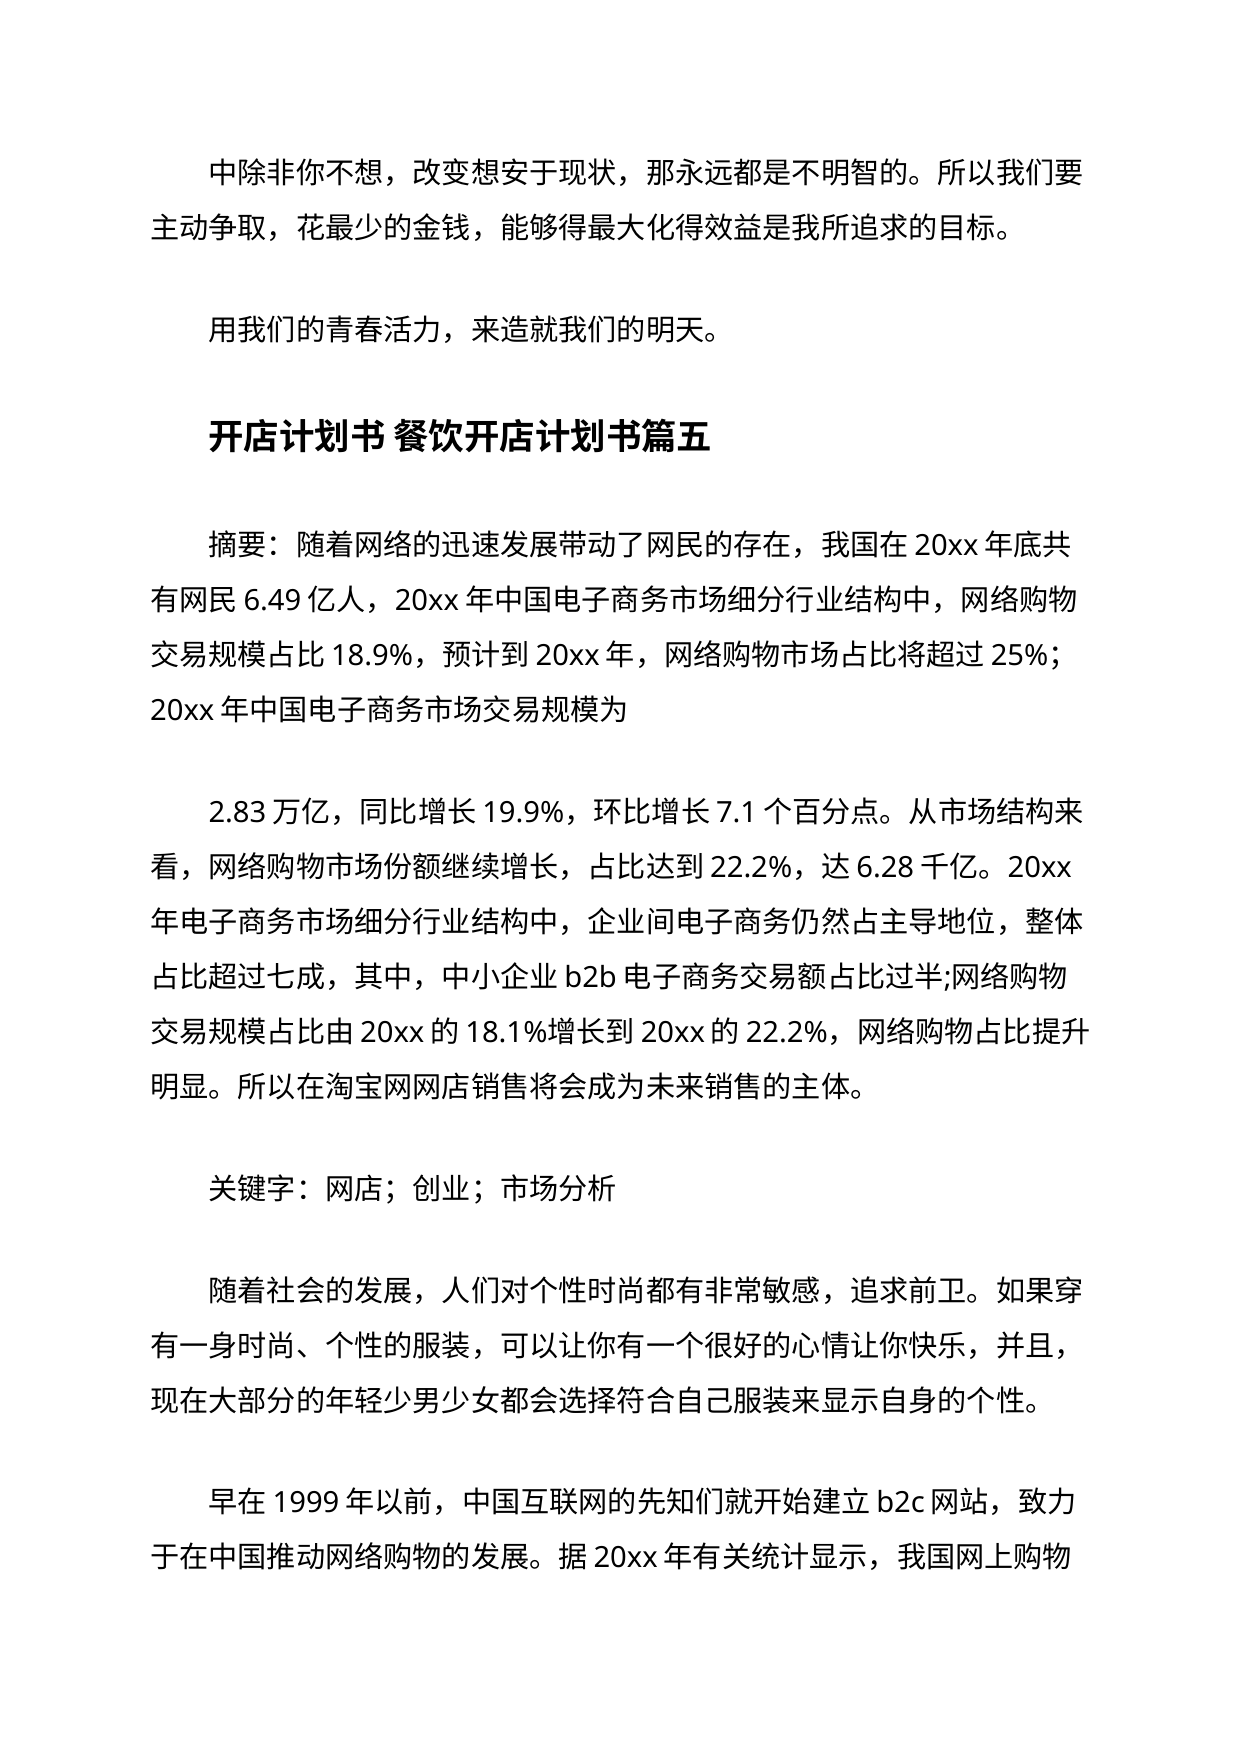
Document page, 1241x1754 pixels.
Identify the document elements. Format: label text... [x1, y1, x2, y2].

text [150, 1479, 1090, 1576]
text 摘要：随着网络的迅速发展带动了网民的存在，我国在20xx年底共有网民6.49亿人，20xx年中国电子商务市场细分行业结构中，网络购物交易规模占比18.9%，预计到20xx年，网络购物市场占比将超过25%；20xx年中国电子商务市场交易规模为 [150, 522, 1090, 729]
text 2.83万亿，同比增长19.9%，环比增长7.1个百分点。从市场结构来看，网络购物市场份额继续增长，占比达到22.2%，达6.28千亿。20xx年电子商务市场细分行业结构中，企业间电子商务仍然占主导地位，整体占比超过七成，其中，中小企业b2b电子商务交易额占比过半;网络购物交易规模占比由20xx的18.1%增长到20xx的22.2%，网络购物占比提升明显。所以在淘宝网网店销售将会成为未来销售的主体。 [150, 789, 1090, 1106]
text 中除非你不想，改变想安于现状，那永远都是不明智的。所以我们要主动争取，花最少的金钱，能够得最大化得效益是我所追求的目标。 [150, 150, 1090, 247]
text 开店计划书 餐饮开店计划书篇五 [150, 408, 1090, 460]
text 用我们的青春活力，来造就我们的明天。 [150, 307, 1090, 349]
text 随着社会的发展，人们对个性时尚都有非常敏感，追求前卫。如果穿有一身时尚、个性的服装，可以让你有一个很好的心情让你快乐，并且，现在大部分的年轻少男少女都会选择符合自己服装来显示自身的个性。 [150, 1267, 1090, 1419]
text 关键字：网店；创业；市场分析 [150, 1166, 1090, 1208]
